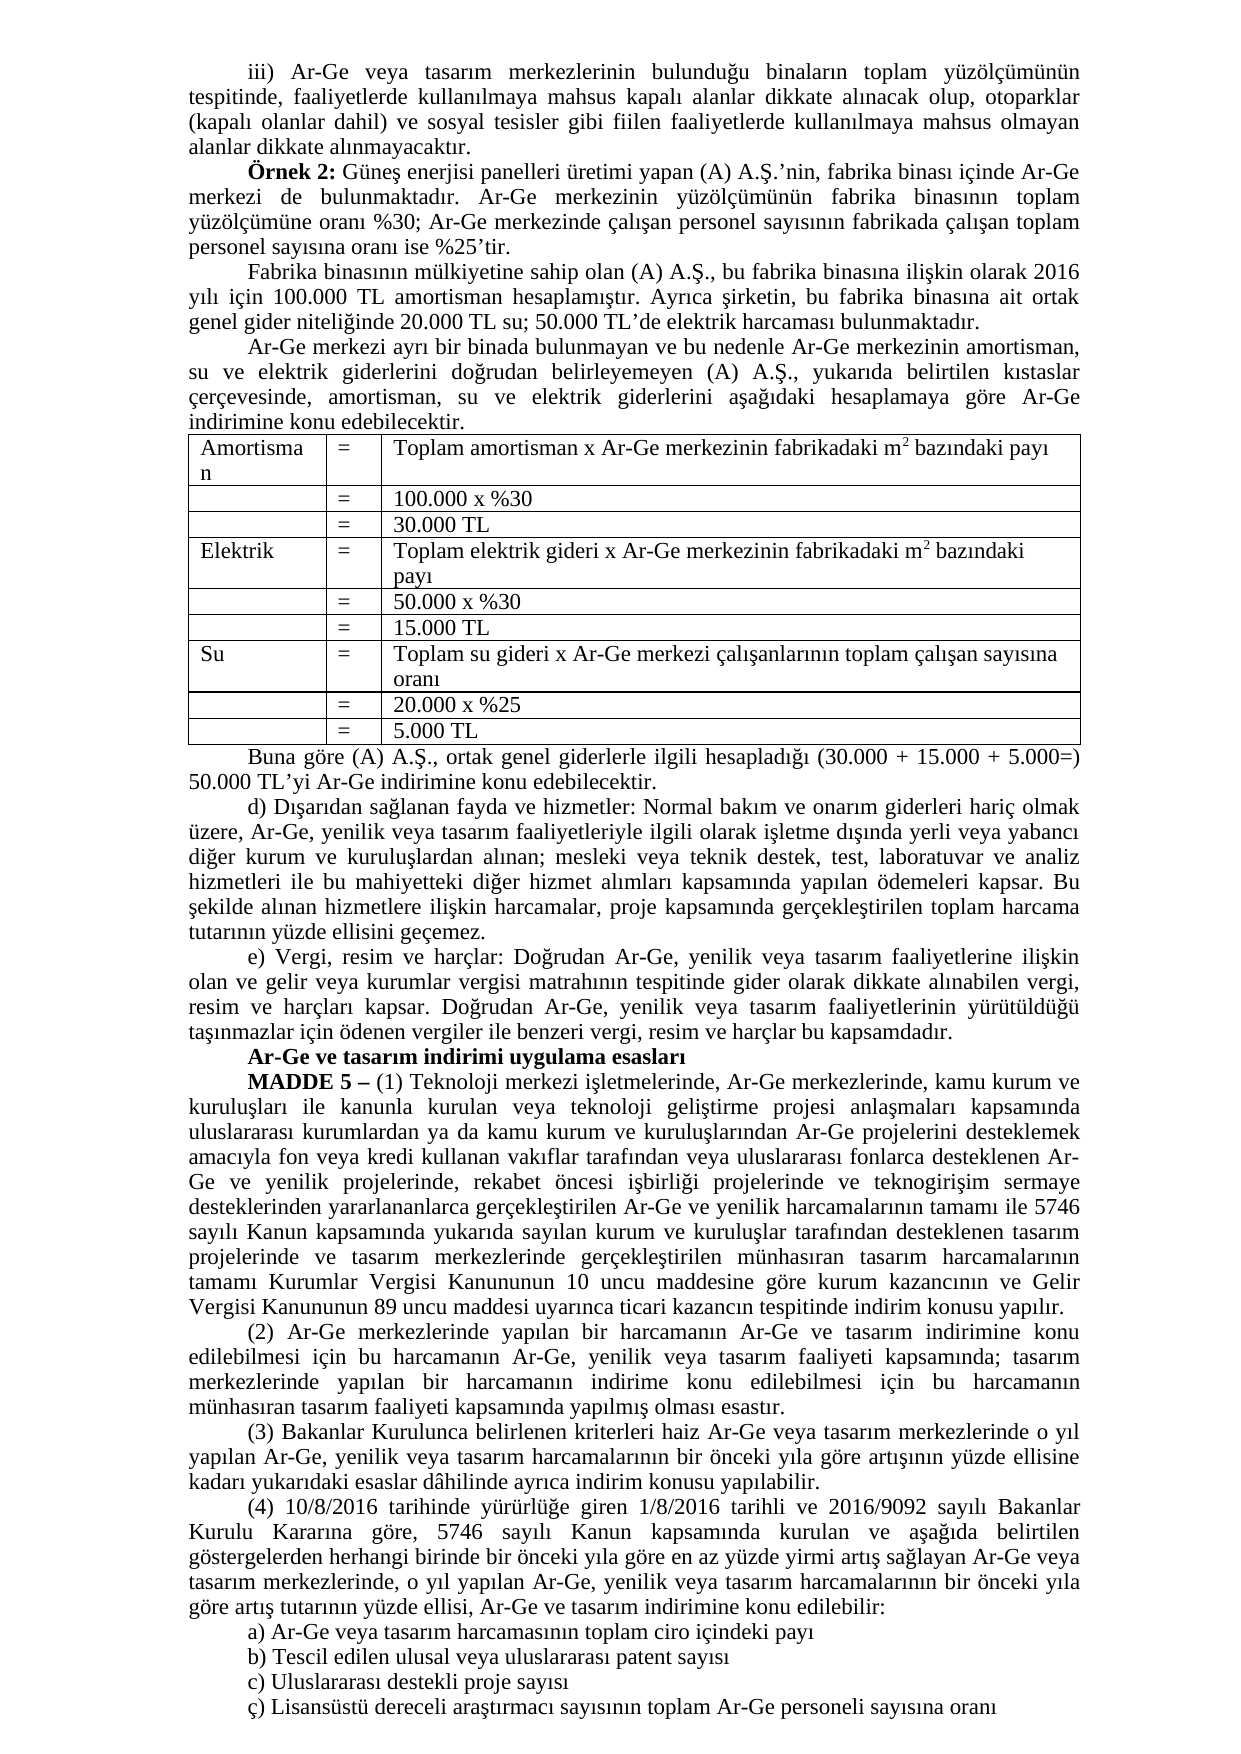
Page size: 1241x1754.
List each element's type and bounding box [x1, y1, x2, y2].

table_cell [177, 59, 1093, 1719]
